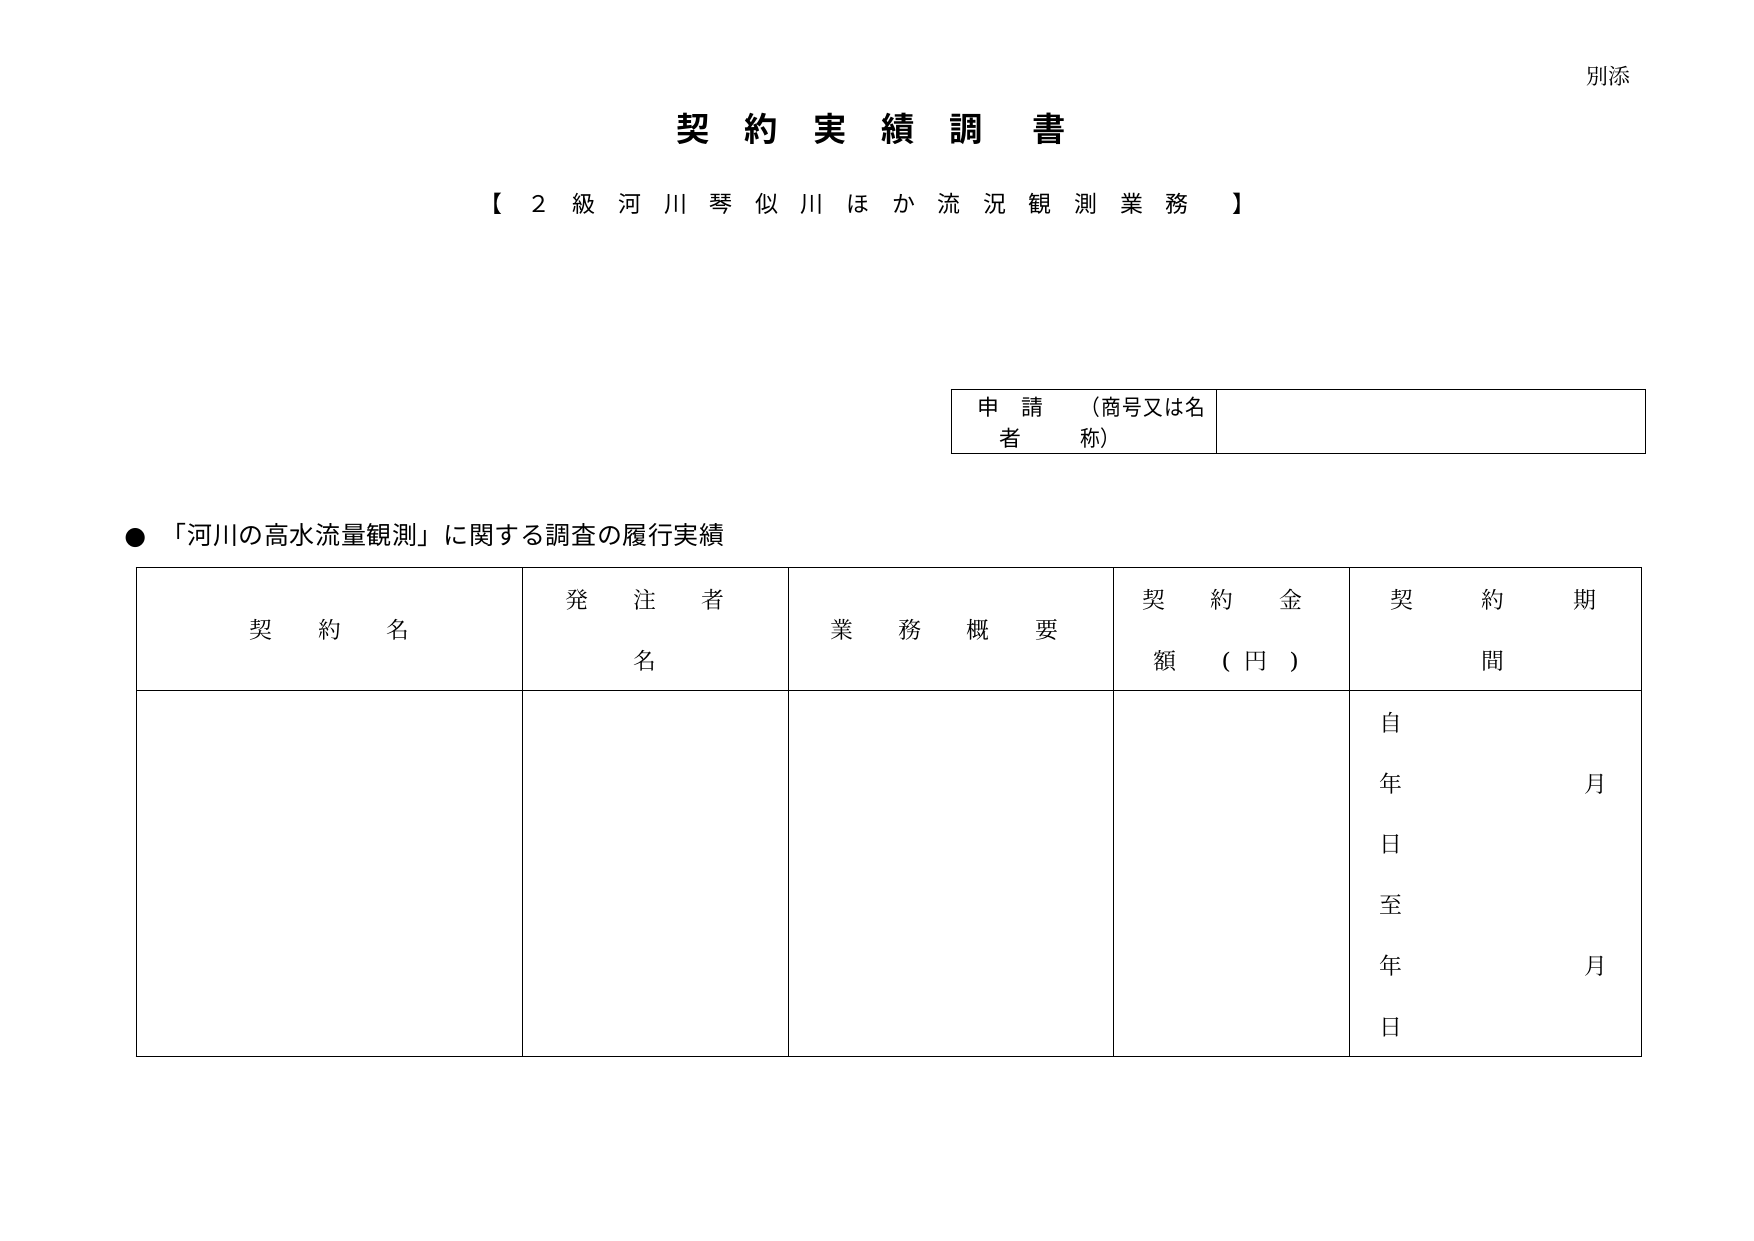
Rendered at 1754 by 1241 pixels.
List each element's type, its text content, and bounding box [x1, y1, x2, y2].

table_header 申 請 者 [952, 390, 1069, 453]
text 【２級河川琴似川ほか流況観測業務】 [124, 172, 1633, 233]
table_header [1217, 390, 1645, 453]
table_cell [789, 691, 1113, 1056]
table_header （商号又は名称） [1069, 390, 1216, 453]
table_header 業 務 概 要 [789, 568, 1113, 690]
text 契約実績調書 [124, 96, 1630, 157]
table_header 契 約 名 [137, 568, 522, 690]
list 「河川の高水流量観測」に関する調査の履行実績 [124, 514, 1603, 552]
table_header 契 約 金 額 (円) [1114, 568, 1349, 690]
table_cell [1114, 691, 1349, 1056]
table_header 契 約 期 間 [1350, 568, 1641, 690]
table_cell [523, 691, 788, 1056]
table_header 発 注 者 名 [523, 568, 788, 690]
table_cell [137, 691, 522, 1056]
table_cell 自 年 月 日 至 年 月 日 [1350, 691, 1641, 1056]
